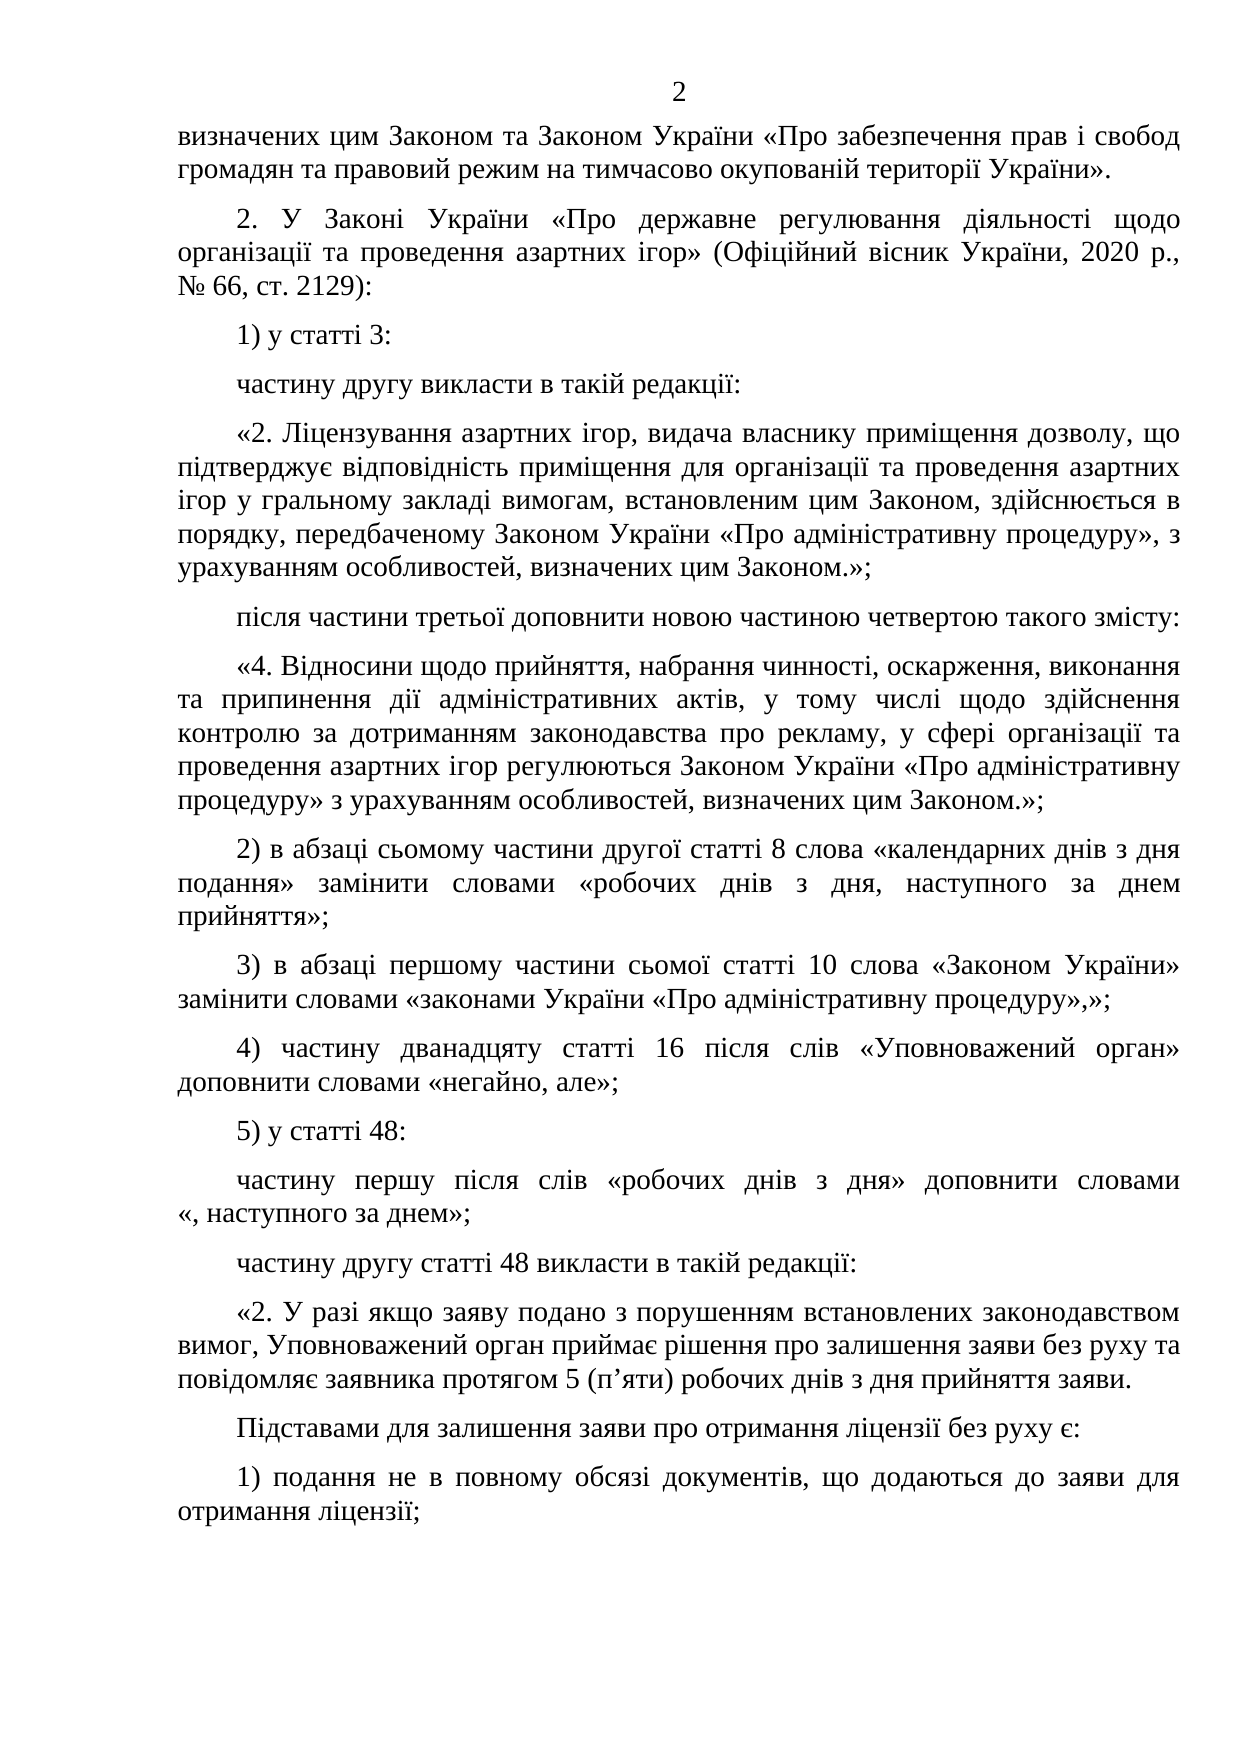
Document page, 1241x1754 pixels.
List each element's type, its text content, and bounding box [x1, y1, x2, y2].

text «2. У разі якщо заяву подано з порушенням встановлених законодавством вимог, Уповноважений орган приймає рішення про залишення заяви без руху та повідомляє заявника протягом 5 (п’яти) робочих днів з дня прийняття заяви. [177, 1294, 1181, 1394]
text частину першу після слів «робочих днів з дня» доповнити словами «, наступного за днем»; [177, 1162, 1181, 1229]
text 2. У Законі України «Про державне регулювання діяльності щодо організації та проведення азартних ігор» (Офіційний вісник України, 2020 р., № 66, ст. 2129): [177, 201, 1181, 301]
text частину другу викласти в такій редакції: [177, 366, 1181, 400]
text 5) у статті 48: [177, 1113, 1181, 1146]
text 3) в абзаці першому частини сьомої статті 10 слова «Законом України» замінити словами «законами України «Про адміністративну процедуру»,»; [177, 947, 1181, 1014]
text «2. Ліцензування азартних ігор, видача власнику приміщення дозволу, що підтверджує відповідність приміщення для організації та проведення азартних ігор у гральному закладі вимогам, встановленим цим Законом, здійснюється в порядку, передбаченому Законом України «Про адміністративну процедуру», з урахуванням особливостей, визначених цим Законом.»; [177, 415, 1181, 583]
text Підставами для залишення заяви про отримання ліцензії без руху є: [177, 1410, 1181, 1444]
text 1) у статті 3: [177, 317, 1181, 351]
text 4) частину дванадцяту статті 16 після слів «Уповноважений орган» доповнити словами «негайно, але»; [177, 1030, 1181, 1097]
text частину другу статті 48 викласти в такій редакції: [177, 1245, 1181, 1278]
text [177, 118, 1181, 185]
text після частини третьої доповнити новою частиною четвертою такого змісту: [177, 599, 1181, 632]
text «4. Відносини щодо прийняття, набрання чинності, оскарження, виконання та припинення дії адміністративних актів, у тому числі щодо здійснення контролю за дотриманням законодавства про рекламу, у сфері організації та проведення азартних ігор регулюються Законом України «Про адміністративну процедуру» з урахуванням особливостей, визначених цим Законом.»; [177, 648, 1181, 816]
text 1) подання не в повному обсязі документів, що додаються до заяви для отримання ліцензії; [177, 1459, 1181, 1526]
text 2) в абзаці сьомому частини другої статті 8 слова «календарних днів з дня подання» замінити словами «робочих днів з дня, наступного за днем прийняття»; [177, 831, 1181, 932]
